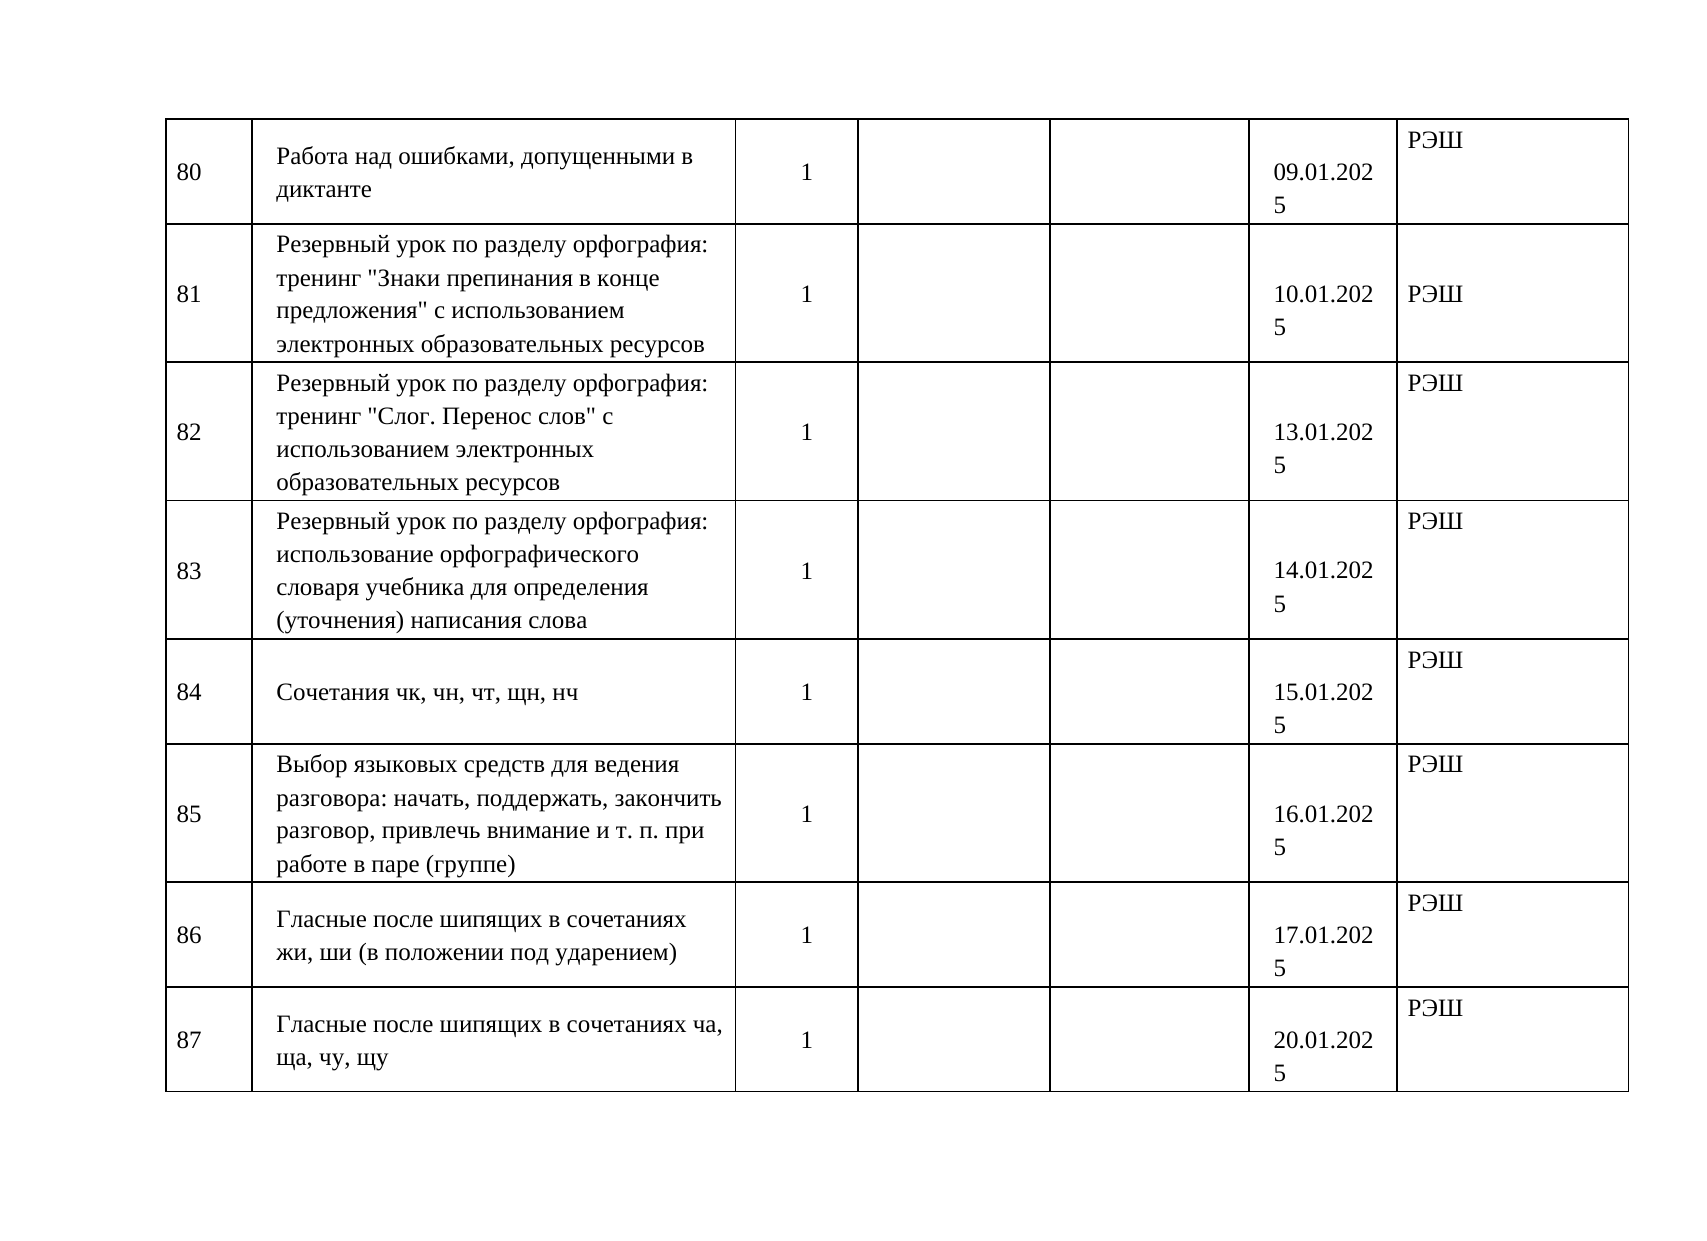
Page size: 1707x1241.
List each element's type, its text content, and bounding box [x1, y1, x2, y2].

table_cell 1 [736, 640, 857, 743]
table_cell Резервный урок по разделу орфография: использование орфографического словаря учебника для определения (уточнения) написания слова [253, 501, 735, 638]
table_cell [859, 501, 1049, 638]
table_cell 1 [736, 883, 857, 986]
table_cell 15.01.2025 [1250, 640, 1396, 743]
table_cell [1051, 988, 1248, 1091]
table_cell 1 [736, 225, 857, 361]
table_cell Сочетания чк, чн, чт, щн, нч [253, 640, 735, 743]
table_cell 82 [167, 363, 251, 500]
table_cell [859, 363, 1049, 500]
table_cell [859, 988, 1049, 1091]
table_cell 1 [736, 745, 857, 881]
table_cell Работа над ошибками, допущенными в диктанте [253, 120, 735, 223]
table_cell [1051, 501, 1248, 638]
table_cell [859, 120, 1049, 223]
table_cell 13.01.2025 [1250, 363, 1396, 500]
table_cell РЭШ [1398, 640, 1628, 743]
table_cell РЭШ [1398, 501, 1628, 638]
table_cell Гласные после шипящих в сочетаниях ча, ща, чу, щу [253, 988, 735, 1091]
table_cell 10.01.2025 [1250, 225, 1396, 361]
table_cell 81 [167, 225, 251, 361]
table_cell 17.01.2025 [1250, 883, 1396, 986]
table_cell 09.01.2025 [1250, 120, 1396, 223]
table_cell РЭШ [1398, 225, 1628, 361]
table_cell 83 [167, 501, 251, 638]
table_cell [1051, 745, 1248, 881]
table_cell [1051, 120, 1248, 223]
table_cell 1 [736, 120, 857, 223]
table_cell 16.01.2025 [1250, 745, 1396, 881]
table_cell 86 [167, 883, 251, 986]
table_cell 85 [167, 745, 251, 881]
table_cell [859, 745, 1049, 881]
table_cell 20.01.2025 [1250, 988, 1396, 1091]
table_cell 1 [736, 363, 857, 500]
table_cell РЭШ [1398, 988, 1628, 1091]
table_cell [1051, 225, 1248, 361]
table_cell [1051, 883, 1248, 986]
table_cell 84 [167, 640, 251, 743]
table_cell РЭШ [1398, 745, 1628, 881]
table_cell Резервный урок по разделу орфография: тренинг "Знаки препинания в конце предложения" с использованием электронных образовательных ресурсов [253, 225, 735, 361]
table_cell РЭШ [1398, 120, 1628, 223]
table_cell [859, 640, 1049, 743]
table_cell 80 [167, 120, 251, 223]
table_cell Выбор языковых средств для ведения разговора: начать, поддержать, закончить разговор, привлечь внимание и т. п. при работе в паре (группе) [253, 745, 735, 881]
table_cell [1051, 363, 1248, 500]
table_cell 1 [736, 988, 857, 1091]
table_cell Резервный урок по разделу орфография: тренинг "Слог. Перенос слов" с использованием электронных образовательных ресурсов [253, 363, 735, 500]
table_cell [1051, 640, 1248, 743]
table_cell 1 [736, 501, 857, 638]
table_cell 87 [167, 988, 251, 1091]
table_cell Гласные после шипящих в сочетаниях жи, ши (в положении под ударением) [253, 883, 735, 986]
table_cell РЭШ [1398, 883, 1628, 986]
table_cell [859, 225, 1049, 361]
table_cell [859, 883, 1049, 986]
table_cell РЭШ [1398, 363, 1628, 500]
table_cell 14.01.2025 [1250, 501, 1396, 638]
